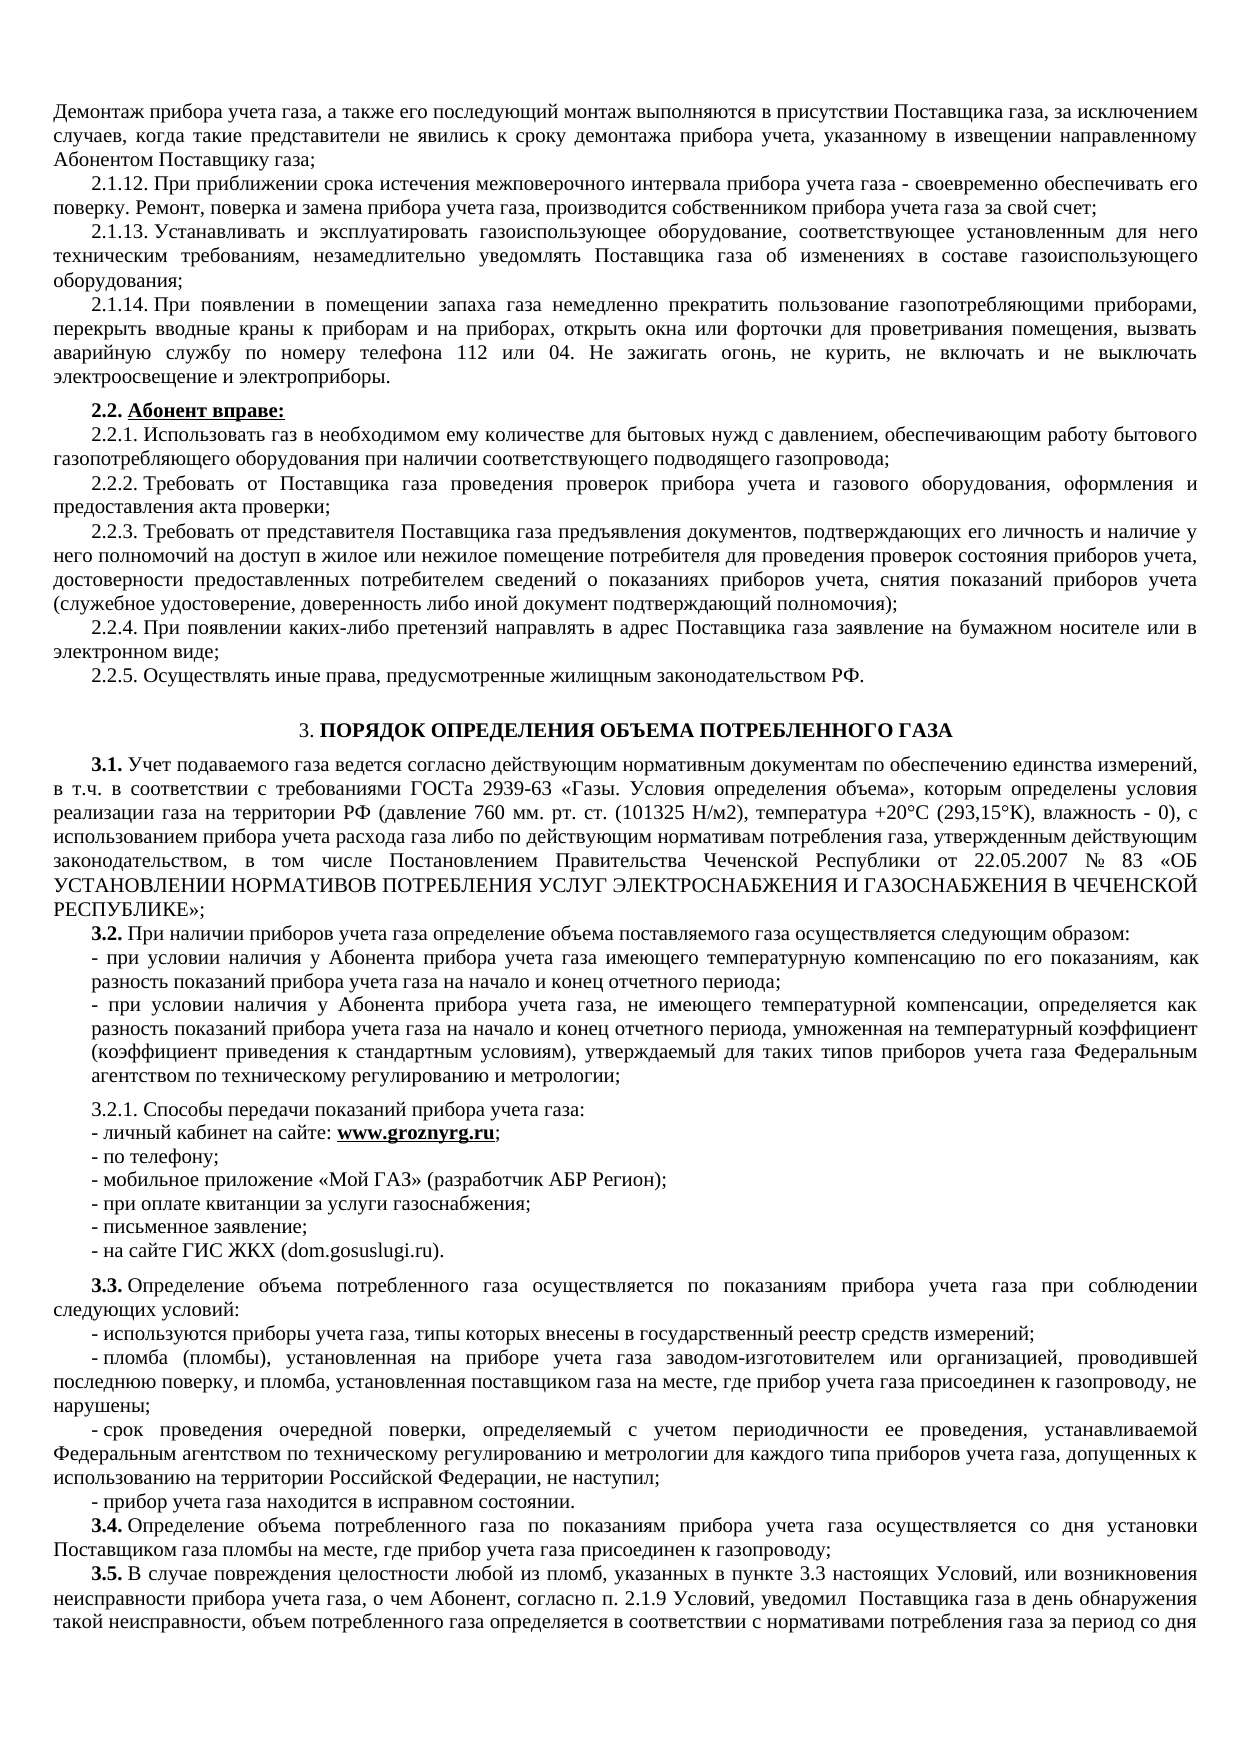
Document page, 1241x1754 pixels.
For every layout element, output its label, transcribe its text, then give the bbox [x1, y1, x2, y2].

list Использовать газ в необходимом ему количестве для бытовых нужд с давлением, обеспечивающим работу бытового газопотребляющего оборудования при наличии соответствующего подводящего газопровода; [53, 422, 1199, 470]
list при оплате квитанции за услуги газоснабжения; [53, 1192, 1199, 1215]
list Требовать от Поставщика газа проведения проверок прибора учета и газового оборудования, оформления и предоставления акта проверки; [53, 470, 1199, 518]
list пломба (пломбы), установленная на приборе учета газа заводом-изготовителем или организацией, проводившей последнюю поверку, и пломба, установленная поставщиком газа на месте, где прибор учета газа присоединен к газопроводу, не нарушены; [53, 1345, 1199, 1417]
list Требовать от представителя Поставщика газа предъявления документов, подтверждающих его личность и наличие у него полномочий на доступ в жилое или нежилое помещение потребителя для проведения проверок состояния приборов учета, достоверности предоставленных потребителем сведений о показаниях приборов учета, снятия показаний приборов учета (служебное удостоверение, доверенность либо иной документ подтверждающий полномочия); [53, 518, 1199, 615]
list личный кабинет на сайте: www.groznyrg.ru; [53, 1121, 1199, 1144]
list Абонент вправе: [53, 398, 1199, 422]
text - при условии наличия у Абонента прибора учета газа, не имеющего температурной компенсации, определяется как разность показаний прибора учета газа на начало и конец отчетного периода, умноженная на температурный коэффициент (коэффициент приведения к стандартным условиям), утверждаемый для таких типов приборов учета газа Федеральным агентством по техническому регулированию и метрологии; [91, 993, 1199, 1087]
list письменное заявление; [53, 1215, 1199, 1239]
list Устанавливать и эксплуатировать газоиспользующее оборудование, соответствующее установленным для него техническим требованиям, незамедлительно уведомлять Поставщика газа об изменениях в составе газоиспользующего оборудования; [53, 219, 1199, 292]
list Учет подаваемого газа ведется согласно действующим нормативным документам по обеспечению единства измерений, в т.ч. в соответствии с требованиями ГОСТа 2939-63 «Газы. Условия определения объема», которым определены условия реализации газа на территории РФ (давление 760 мм. рт. ст. (101325 Н/м2), температура +20°С (293,15°К), влажность - 0), с использованием прибора учета расхода газа либо по действующим нормативам потребления газа, утвержденным действующим законодательством, в том числе Постановлением Правительства Чеченской Республики от 22.05.2007 № 83 «ОБ УСТАНОВЛЕНИИ НОРМАТИВОВ ПОТРЕБЛЕНИЯ УСЛУГ ЭЛЕКТРОСНАБЖЕНИЯ И ГАЗОСНАБЖЕНИЯ В ЧЕЧЕНСКОЙ РЕСПУБЛИКЕ»; [53, 752, 1199, 921]
list При появлении каких-либо претензий направлять в адрес Поставщика газа заявление на бумажном носителе или в электронном виде; [53, 615, 1199, 663]
list на сайте ГИС ЖКХ (dom.gosuslugi.ru). [53, 1239, 1199, 1262]
list Определение объема потребленного газа по показаниям прибора учета газа осуществляется со дня установки Поставщиком газа пломбы на месте, где прибор учета газа присоединен к газопроводу; [53, 1513, 1199, 1561]
list При приближении срока истечения межповерочного интервала прибора учета газа - своевременно обеспечивать его поверку. Ремонт, поверка и замена прибора учета газа, производится собственником прибора учета газа за свой счет; [53, 171, 1199, 219]
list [53, 1561, 1199, 1633]
list Осуществлять иные права, предусмотренные жилищным законодательством РФ. [53, 663, 1199, 687]
list Способы передачи показаний прибора учета газа: [53, 1097, 1199, 1121]
list - при условии наличия у Абонента прибора учета газа имеющего температурную компенсацию по его показаниям, как разность показаний прибора учета газа на начало и конец отчетного периода; [91, 945, 1199, 993]
list При наличии приборов учета газа определение объема поставляемого газа осуществляется следующим образом: [53, 921, 1199, 945]
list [53, 99, 1199, 171]
list срок проведения очередной поверки, определяемый с учетом периодичности ее проведения, устанавливаемой Федеральным агентством по техническому регулированию и метрологии для каждого типа приборов учета газа, допущенных к использованию на территории Российской Федерации, не наступил; [53, 1417, 1199, 1489]
list используются приборы учета газа, типы которых внесены в государственный реестр средств измерений; [53, 1321, 1199, 1345]
list по телефону; [53, 1144, 1199, 1168]
list мобильное приложение «Мой ГАЗ» (разработчик АБР Регион); [53, 1168, 1199, 1192]
list прибор учета газа находится в исправном состоянии. [53, 1489, 1199, 1513]
list Определение объема потребленного газа осуществляется по показаниям прибора учета газа при соблюдении следующих условий: [53, 1273, 1199, 1321]
list ПОРЯДОК ОПРЕДЕЛЕНИЯ ОБЪЕМА ПОТРЕБЛЕННОГО ГАЗА [53, 718, 1199, 742]
list При появлении в помещении запаха газа немедленно прекратить пользование газопотребляющими приборами, перекрыть вводные краны к приборам и на приборах, открыть окна или форточки для проветривания помещения, вызвать аварийную службу по номеру телефона 112 или 04. Не зажигать огонь, не курить, не включать и не выключать электроосвещение и электроприборы. [53, 292, 1199, 388]
